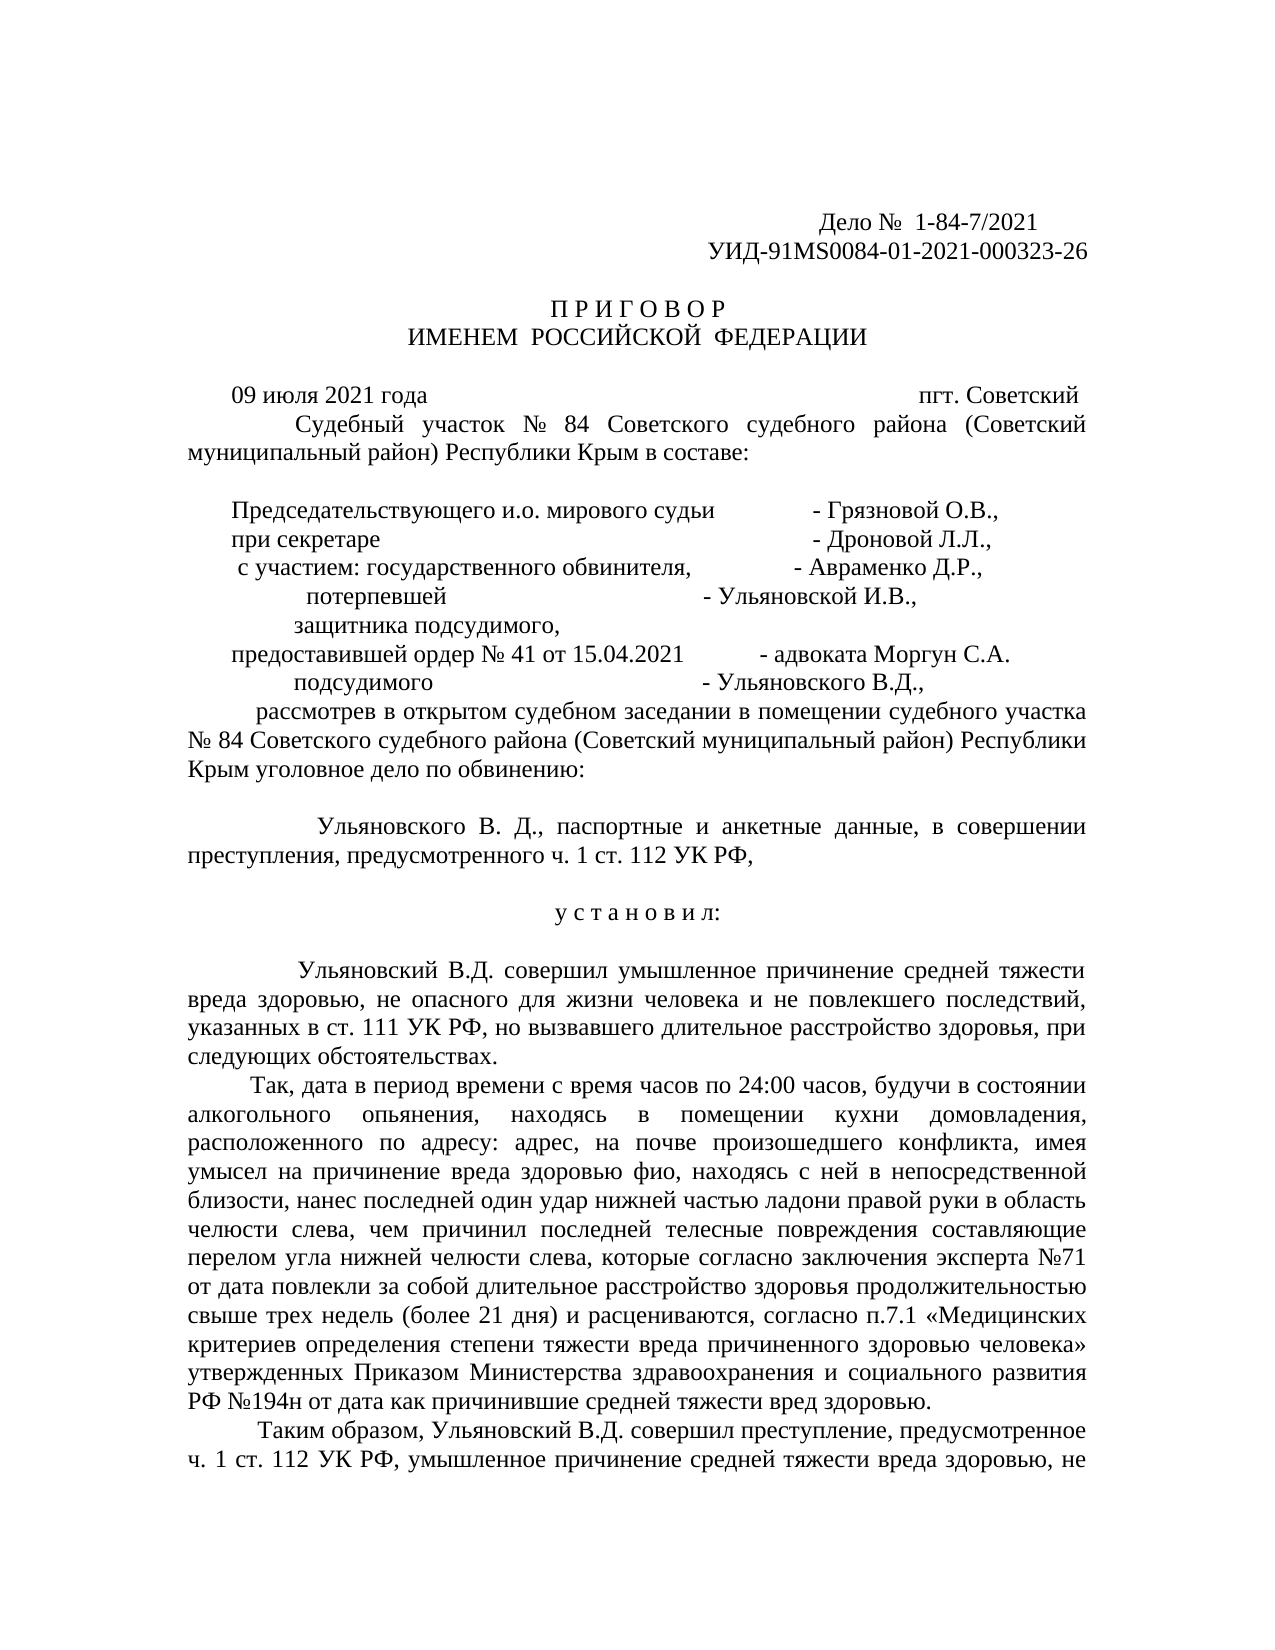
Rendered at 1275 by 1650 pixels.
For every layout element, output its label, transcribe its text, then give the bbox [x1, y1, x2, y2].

text Председательствующего и.о. мирового судьи - Грязновой О.В., [187, 495, 1087, 524]
text ИМЕНЕМ РОССИЙСКОЙ ФЕДЕРАЦИИ [187, 322, 1087, 351]
text защитника подсудимого, [187, 610, 1087, 639]
text Ульяновского В. Д., паспортные и анкетные данные, в совершении преступления, предусмотренного ч. 1 ст. 112 УК РФ, [187, 811, 1087, 869]
text Ульяновский В.Д. совершил умышленное причинение средней тяжести вреда здоровью, не опасного для жизни человека и не повлекшего последствий, указанных в ст. 111 УК РФ, но вызвавшего длительное расстройство здоровья, при следующих обстоятельствах. [187, 955, 1087, 1070]
text потерпевшей - Ульяновской И.В., [187, 581, 1087, 610]
text 09 июля 2021 года пгт. Советский [187, 380, 1087, 409]
text Так, дата в период времени с время часов по 24:00 часов, будучи в состоянии алкогольного опьянения, находясь в помещении кухни домовладения, расположенного по адресу: адрес, на почве произошедшего конфликта, имея умысел на причинение вреда здоровью фио, находясь с ней в непосредственной близости, нанес последней один удар нижней частью ладони правой руки в область челюсти слева, чем причинил последней телесные повреждения составляющие перелом угла нижней челюсти слева, которые согласно заключения эксперта №71 от дата повлекли за собой длительное расстройство здоровья продолжительностью свыше трех недель (более 21 дня) и расцениваются, согласно п.7.1 «Медицинских критериев определения степени тяжести вреда причиненного здоровью человека» утвержденных Приказом Министерства здравоохранения и социального развития РФ №194н от дата как причинившие средней тяжести вред здоровью. [187, 1070, 1087, 1415]
text предоставившей ордер № 41 от 15.04.2021 - адвоката Моргун С.А. [187, 639, 1087, 667]
text у с т а н о в и л: [187, 897, 1087, 926]
text рассмотрев в открытом судебном заседании в помещении судебного участка № 84 Советского судебного района (Советский муниципальный район) Республики Крым уголовное дело по обвинению: [187, 696, 1087, 782]
text Дело № 1-84-7/2021 [187, 207, 1087, 236]
text П Р И Г О В О Р [187, 294, 1087, 322]
text с участием: государственного обвинителя, - Авраменко Д.Р., [187, 552, 1087, 581]
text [187, 1415, 1087, 1472]
text при секретаре - Дроновой Л.Л., [187, 524, 1087, 552]
text подсудимого - Ульяновского В.Д., [187, 667, 1087, 696]
text Судебный участок № 84 Советского судебного района (Советский муниципальный район) Республики Крым в составе: [187, 409, 1087, 495]
text УИД-91MS0084-01-2021-000323-26 [187, 236, 1087, 265]
